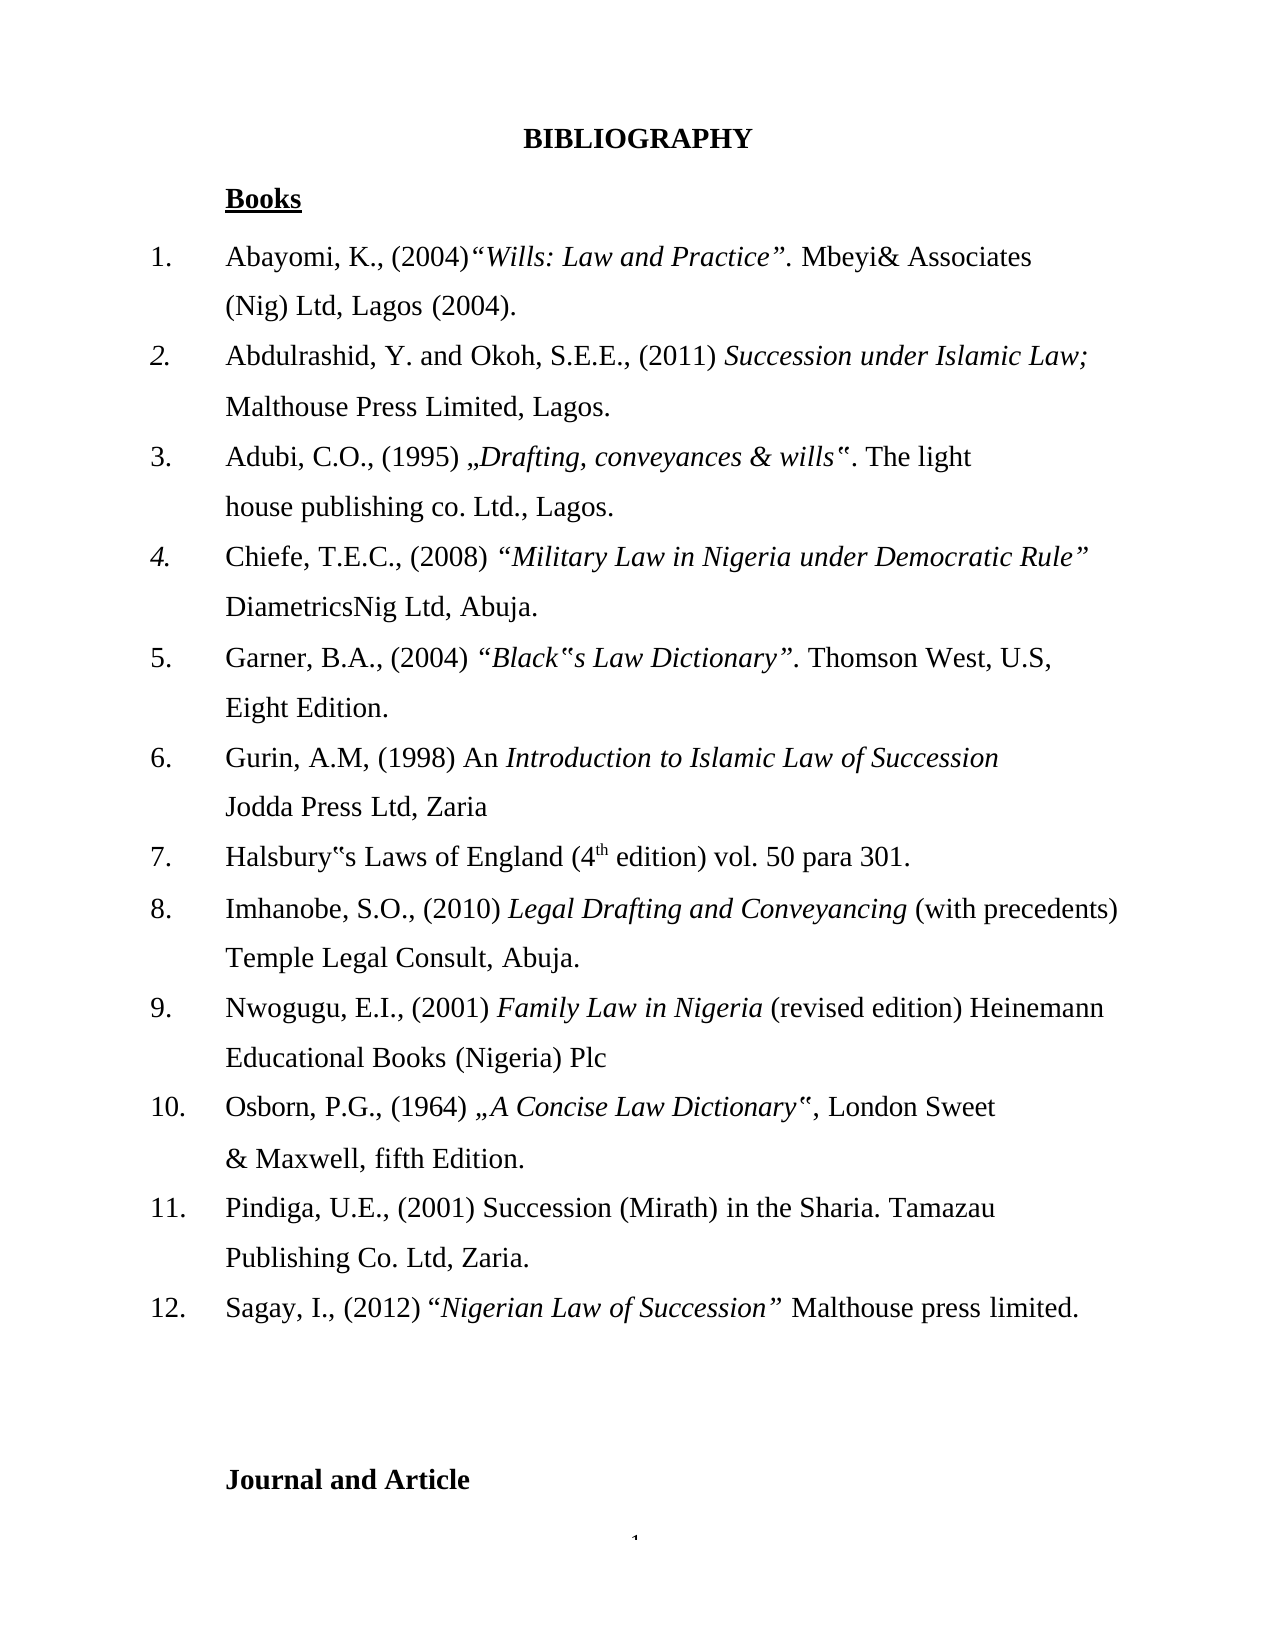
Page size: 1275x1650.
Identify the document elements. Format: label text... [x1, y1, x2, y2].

list Adubi, C.O., (1995) „Drafting, conveyances & wills‟. The light house publishing co. Ltd., Lagos. [150, 439, 1039, 523]
list Imhanobe, S.O., (2010) Legal Drafting and Conveyancing (with precedents) Temple Legal Consult, Abuja. [150, 891, 1120, 974]
subtitle Journal and Article [225, 1462, 1142, 1496]
list Abayomi, K., (2004)“Wills: Law and Practice”. Mbeyi& Associates (Nig) Ltd, Lagos (2004). [150, 239, 1102, 322]
list Sagay, I., (2012) “Nigerian Law of Succession” Malthouse press limited. [150, 1290, 1142, 1324]
list Osborn, P.G., (1964) „A Concise Law Dictionary‟, London Sweet & Maxwell, fifth Edition. [150, 1089, 1023, 1174]
list Pindiga, U.E., (2001) Succession (Mirath) in the Sharia. Tamazau [150, 1192, 1142, 1224]
list Gurin, A.M, (1998) An Introduction to Islamic Law of Succession Jodda Press Ltd, Zaria [150, 740, 1076, 823]
list Chiefe, T.E.C., (2008) “Military Law in Nigeria under Democratic Rule” [150, 539, 1142, 572]
text Books [225, 181, 1142, 214]
list Garner, B.A., (2004) “Black‟s Law Dictionary”. Thomson West, U.S, Eight Edition. [150, 641, 1116, 724]
text Publishing Co. Ltd, Zaria. [225, 1240, 1142, 1274]
text Malthouse Press Limited, Lagos. [225, 389, 1142, 423]
list Halsbury‟s Laws of England (4th edition) vol. 50 para 301. [150, 839, 1142, 873]
list Abdulrashid, Y. and Okoh, S.E.E., (2011) Succession under Islamic Law; [150, 338, 1142, 371]
list Nwogugu, E.I., (2001) Family Law in Nigeria (revised edition) Heinemann Educational Books (Nigeria) Plc [150, 990, 1105, 1073]
text DiametricsNig Ltd, Abuja. [225, 589, 1142, 622]
subtitle BIBLIOGRAPHY [256, 121, 1020, 155]
